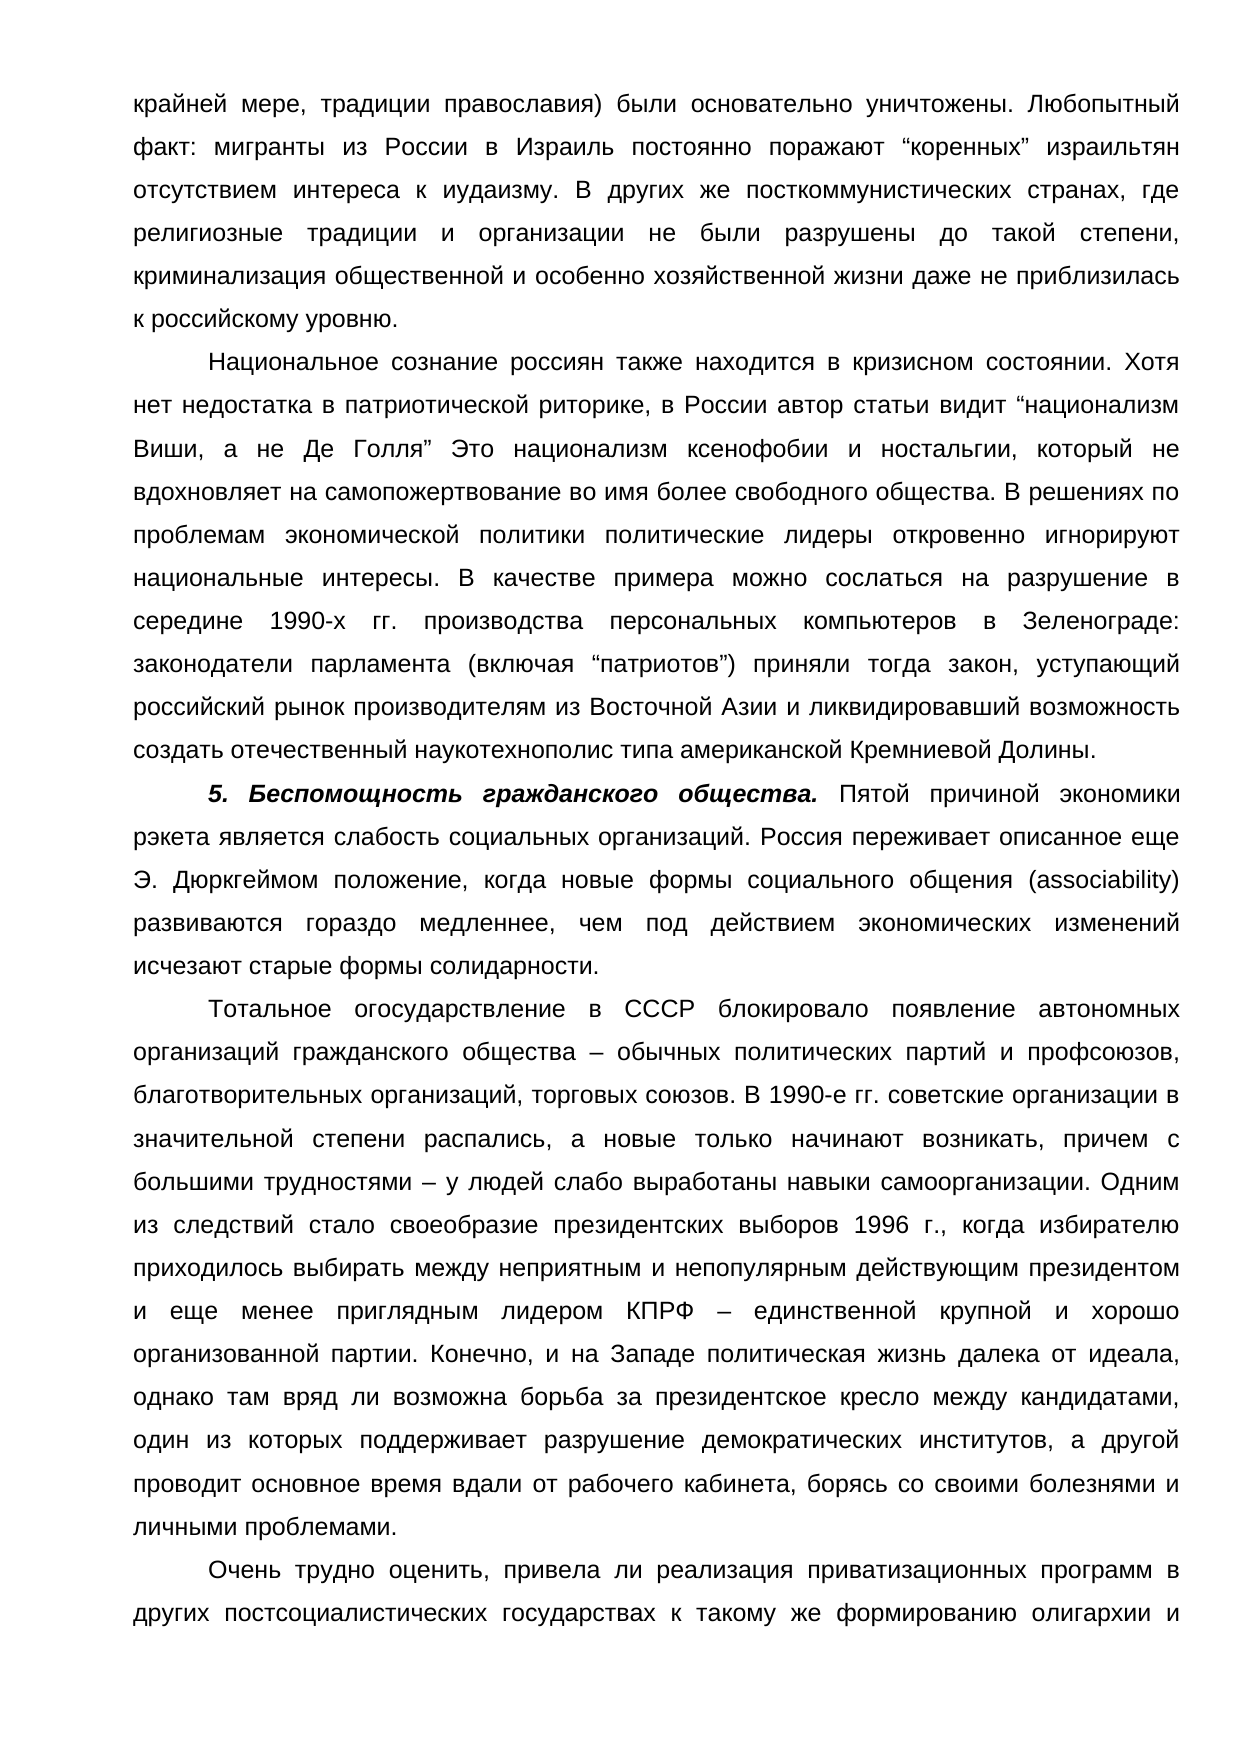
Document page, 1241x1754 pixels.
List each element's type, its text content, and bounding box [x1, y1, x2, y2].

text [133, 1555, 1181, 1627]
text Тотальное огосударствление в СССР блокировало появление автономных организаций гражданского общества – обычных политических партий и профсоюзов, благотворительных организаций, торговых союзов. В 1990-е гг. советские организации в значительной степени распались, а новые только начинают возникать, причем с большими трудностями – у людей слабо выработаны навыки самоорганизации. Одним из следствий стало своеобразие президентских выборов 1996 г., когда избирателю приходилось выбирать между неприятным и непопулярным действующим президентом и еще менее приглядным лидером КПРФ – единственной крупной и хорошо организованной партии. Конечно, и на Западе политическая жизнь далека от идеала, однако там вряд ли возможна борьба за президентское кресло между кандидатами, один из которых поддерживает разрушение демократических институтов, а другой проводит основное время вдали от рабочего кабинета, борясь со своими болезнями и личными проблемами. [133, 994, 1181, 1541]
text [133, 89, 1181, 333]
text 5. Беспомощность гражданского общества. Пятой причиной экономики рэкета является слабость социальных организаций. Россия переживает описанное еще Э. Дюркгеймом положение, когда новые формы социального общения (associability) развиваются гораздо медленнее, чем под действием экономических изменений исчезают старые формы солидарности. [133, 779, 1181, 980]
text Национальное сознание россиян также находится в кризисном состоянии. Хотя нет недостатка в патриотической риторике, в России автор статьи видит “национализм Виши, а не Де Голля” Это национализм ксенофобии и ностальгии, который не вдохновляет на самопожертвование во имя более свободного общества. В решениях по проблемам экономической политики политические лидеры откровенно игнорируют национальные интересы. В качестве примера можно сослаться на разрушение в середине 1990-х гг. производства персональных компьютеров в Зеленограде: законодатели парламента (включая “патриотов”) приняли тогда закон, уступающий российский рынок производителям из Восточной Азии и ликвидировавший возможность создать отечественный наукотехнополис типа американской Кремниевой Долины. [133, 347, 1181, 764]
